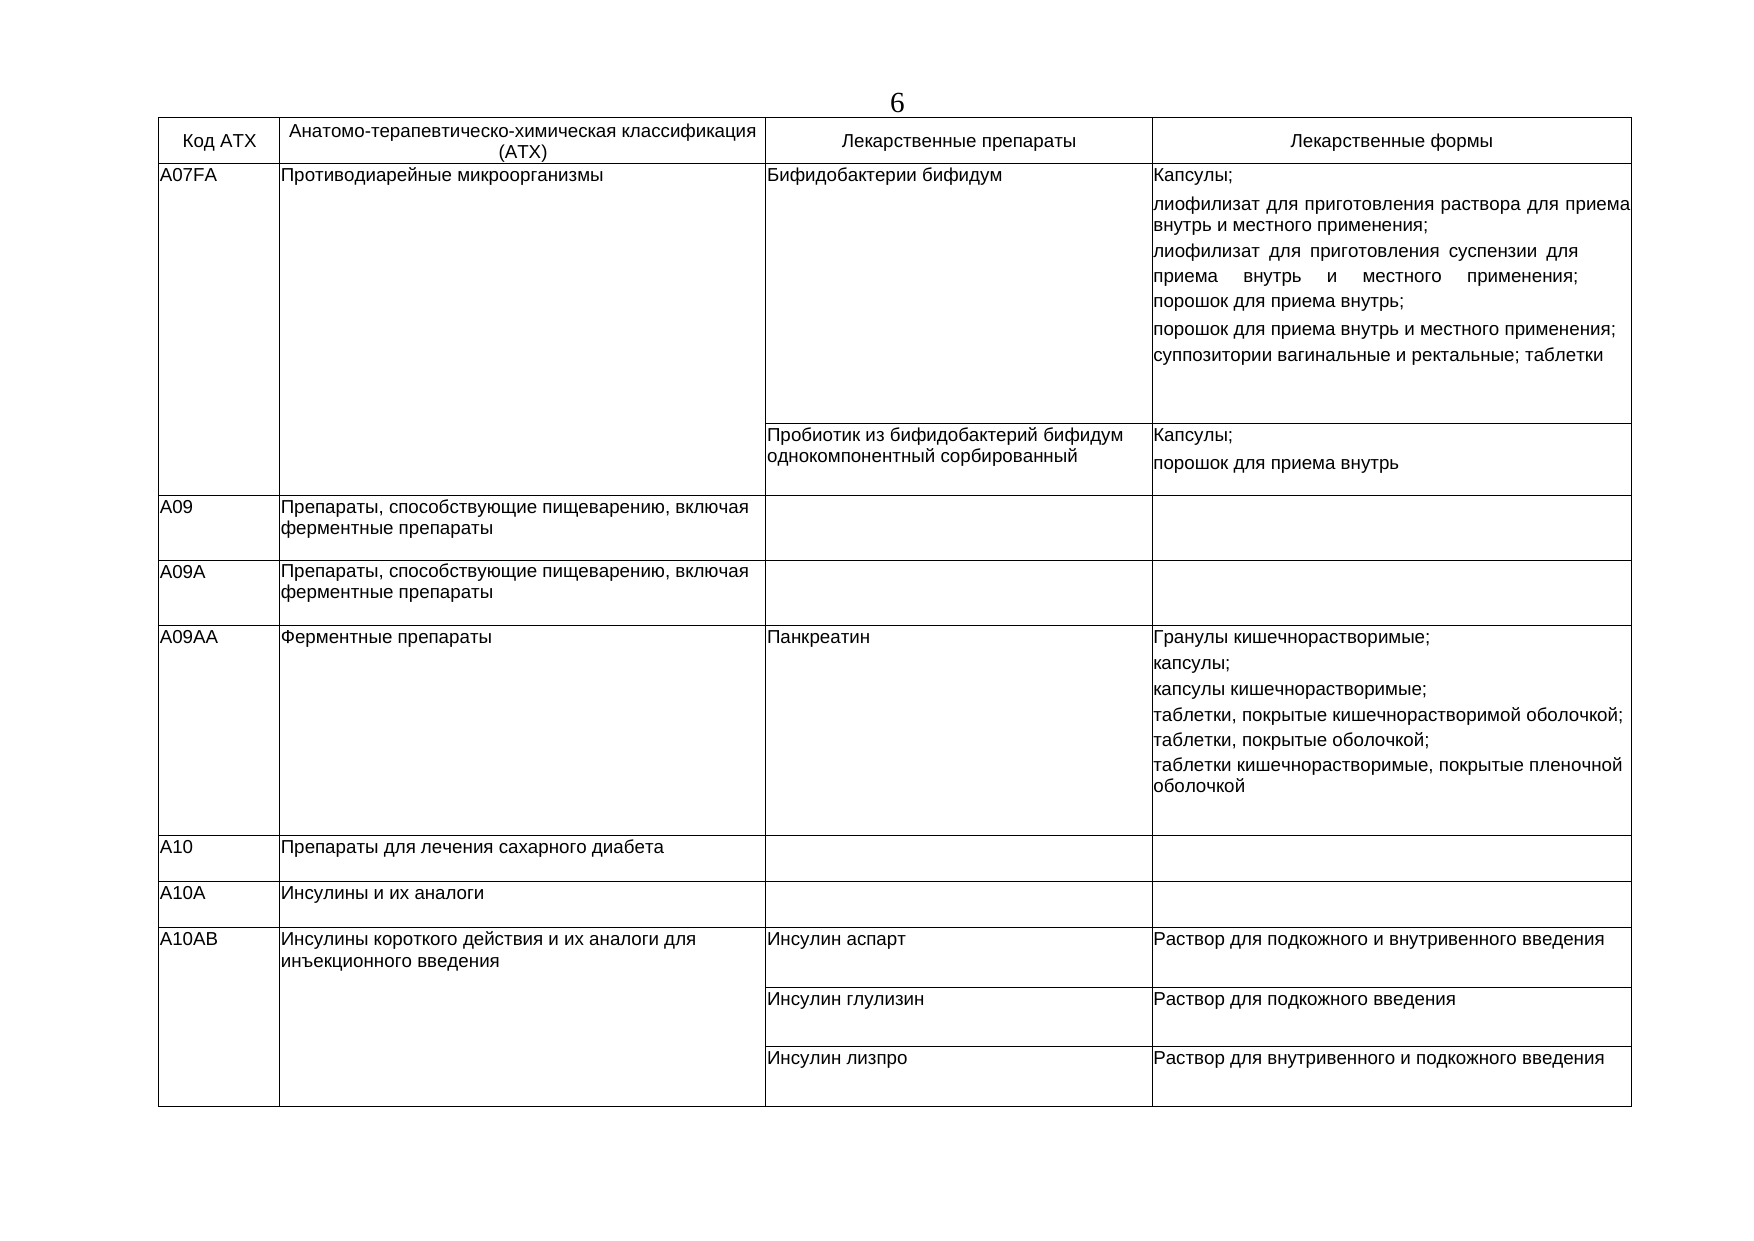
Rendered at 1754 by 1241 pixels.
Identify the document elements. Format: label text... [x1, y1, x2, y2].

table_cell А09А [159, 561, 279, 625]
table_cell Гранулы кишечнорастворимые; капсулы; капсулы кишечнорастворимые; таблетки, покрытые кишечнорастворимой оболочкой; таблетки, покрытые оболочкой; таблетки кишечнорастворимые, покрытые пленочной оболочкой [1153, 626, 1631, 834]
table_cell Раствор для внутривенного и подкожного введения [1153, 1047, 1631, 1106]
table_cell Капсулы; порошок для приема внутрь [1153, 424, 1631, 494]
table_cell [766, 561, 1152, 625]
table_cell [1153, 561, 1631, 625]
table_cell А09АА [159, 626, 279, 834]
table_cell Инсулин глулизин [766, 988, 1152, 1046]
table_cell Препараты для лечения сахарного диабета [280, 836, 765, 881]
table_header Лекарственные препараты [766, 118, 1152, 163]
table_cell Раствор для подкожного введения [1153, 988, 1631, 1046]
table_cell [766, 496, 1152, 559]
table_cell Ферментные препараты [280, 626, 765, 834]
table_cell А10А [159, 882, 279, 927]
table_cell Инсулин лизпро [766, 1047, 1152, 1106]
table_cell [1153, 836, 1631, 881]
table_cell Препараты, способствующие пищеварению, включая ферментные препараты [280, 496, 765, 559]
table_cell Противодиарейные микроорганизмы [280, 164, 765, 494]
table_cell A07FA [159, 164, 279, 494]
table_cell [1153, 496, 1631, 559]
table_header Анатомо-терапевтическо-химическая классификация (ATX) [280, 118, 765, 163]
table_cell Капсулы; лиофилизат для приготовления раствора для приема внутрь и местного применения; лиофилизат для приготовления суспензии для приема внутрь и местного применения; порошок для приема внутрь; порошок для приема внутрь и местного применения; суппозитории вагинальные и ректальные; таблетки [1153, 164, 1631, 423]
table_cell [1153, 882, 1631, 927]
table_header Код ATX [159, 118, 279, 163]
table_cell Пробиотик из бифидобактерий бифидум однокомпонентный сорбированный [766, 424, 1152, 494]
table_cell [766, 882, 1152, 927]
table_cell [766, 836, 1152, 881]
table_cell А10 [159, 836, 279, 881]
table_cell Инсулины короткого действия и их аналоги для инъекционного введения [280, 928, 765, 1106]
table_cell Раствор для подкожного и внутривенного введения [1153, 928, 1631, 987]
table_cell А09 [159, 496, 279, 559]
table_header Лекарственные формы [1153, 118, 1631, 163]
table_cell А10АВ [159, 928, 279, 1106]
table_cell Инсулин аспарт [766, 928, 1152, 987]
table_cell Инсулины и их аналоги [280, 882, 765, 927]
table_cell Бифидобактерии бифидум [766, 164, 1152, 423]
table_cell Препараты, способствующие пищеварению, включая ферментные препараты [280, 561, 765, 625]
table_cell Панкреатин [766, 626, 1152, 834]
